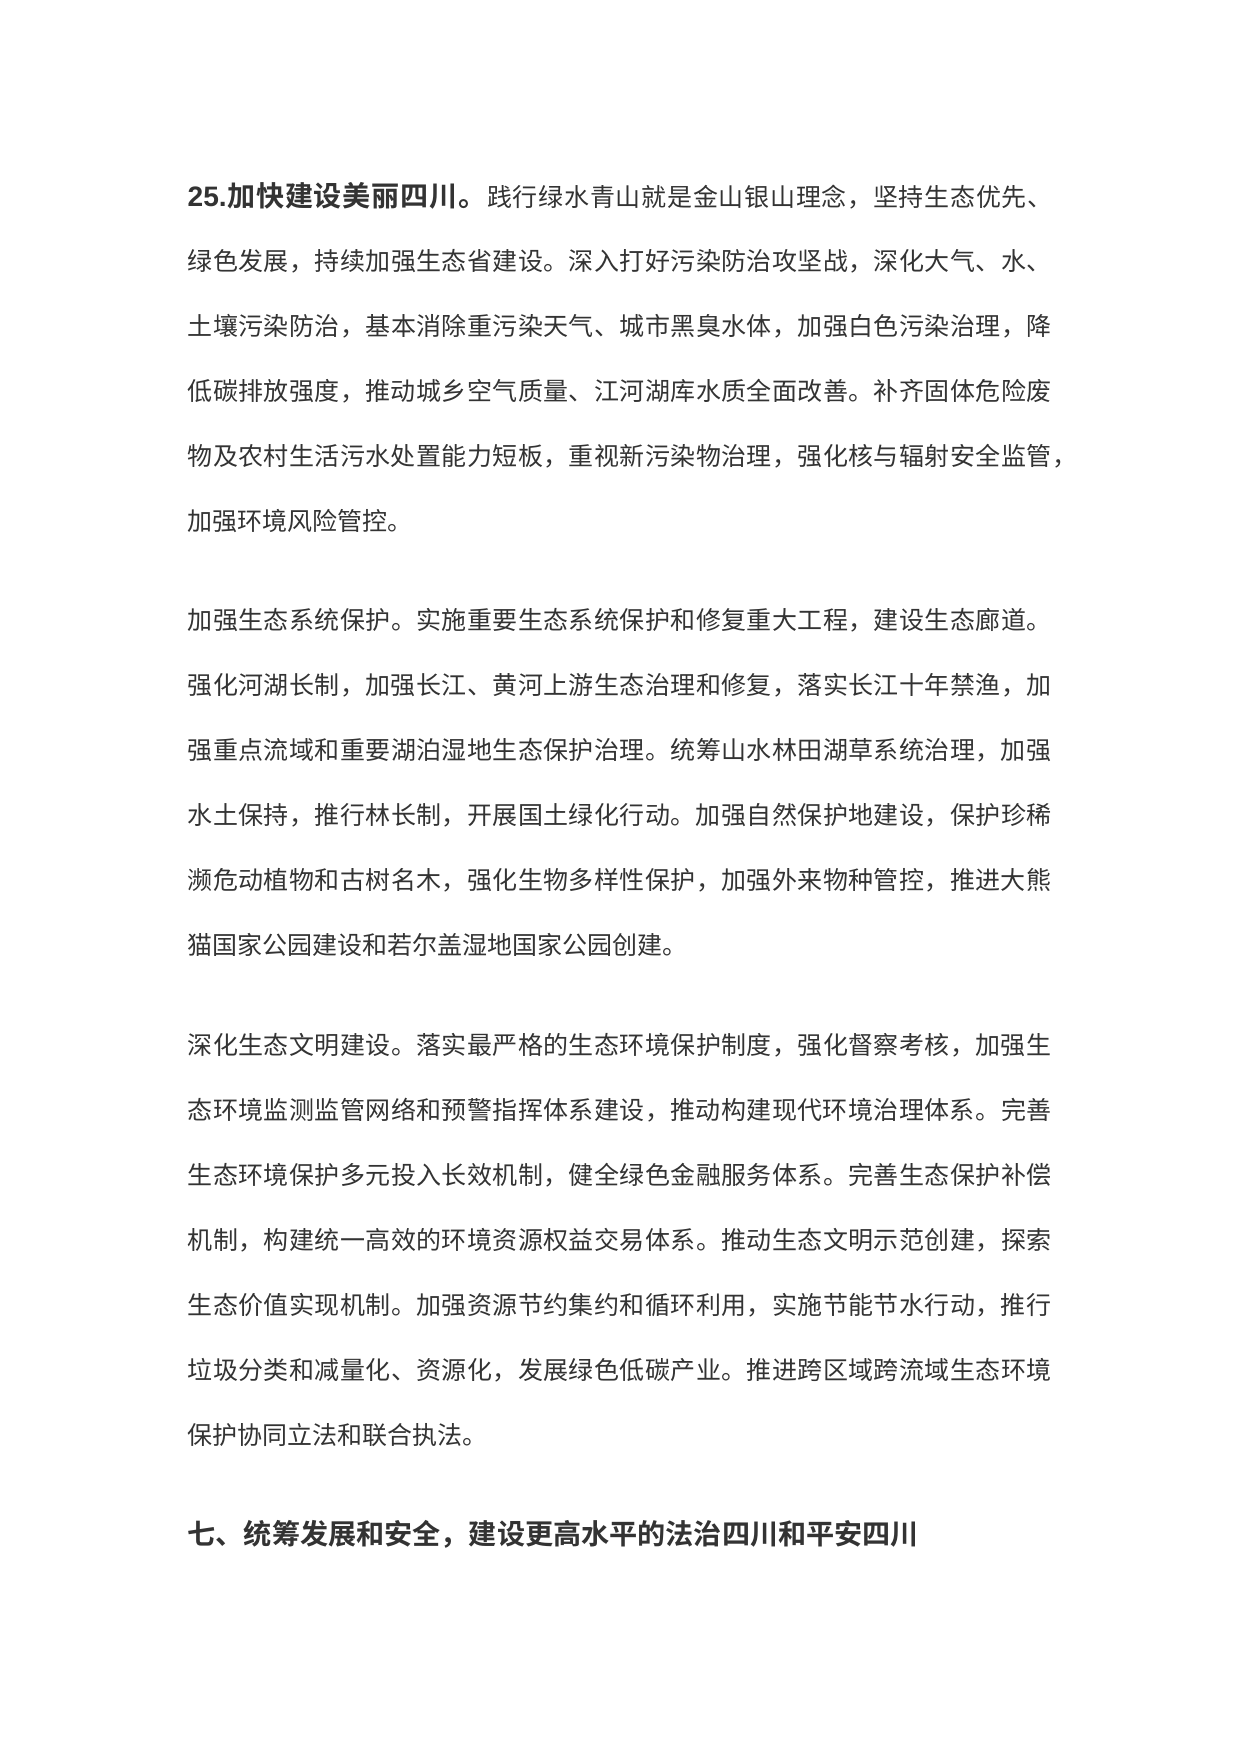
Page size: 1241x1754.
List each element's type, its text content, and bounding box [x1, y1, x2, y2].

text 七、统筹发展和安全，建设更高水平的法治四川和平安四川 [187, 1500, 1053, 1565]
text 25.加快建设美丽四川。践行绿水青山就是金山银山理念，坚持生态优先、绿色发展，持续加强生态省建设。深入打好污染防治攻坚战，深化大气、水、土壤污染防治，基本消除重污染天气、城市黑臭水体，加强白色污染治理，降低碳排放强度，推动城乡空气质量、江河湖库水质全面改善。补齐固体危险废物及农村生活污水处置能力短板，重视新污染物治理，强化核与辐射安全监管，加强环境风险管控。 [187, 162, 1053, 552]
text 深化生态文明建设。落实最严格的生态环境保护制度，强化督察考核，加强生态环境监测监管网络和预警指挥体系建设，推动构建现代环境治理体系。完善生态环境保护多元投入长效机制，健全绿色金融服务体系。完善生态保护补偿机制，构建统一高效的环境资源权益交易体系。推动生态文明示范创建，探索生态价值实现机制。加强资源节约集约和循环利用，实施节能节水行动，推行垃圾分类和减量化、资源化，发展绿色低碳产业。推进跨区域跨流域生态环境保护协同立法和联合执法。 [187, 1011, 1053, 1466]
text 加强生态系统保护。实施重要生态系统保护和修复重大工程，建设生态廊道。强化河湖长制，加强长江、黄河上游生态治理和修复，落实长江十年禁渔，加强重点流域和重要湖泊湿地生态保护治理。统筹山水林田湖草系统治理，加强水土保持，推行林长制，开展国土绿化行动。加强自然保护地建设，保护珍稀濒危动植物和古树名木，强化生物多样性保护，加强外来物种管控，推进大熊猫国家公园建设和若尔盖湿地国家公园创建。 [187, 586, 1053, 976]
